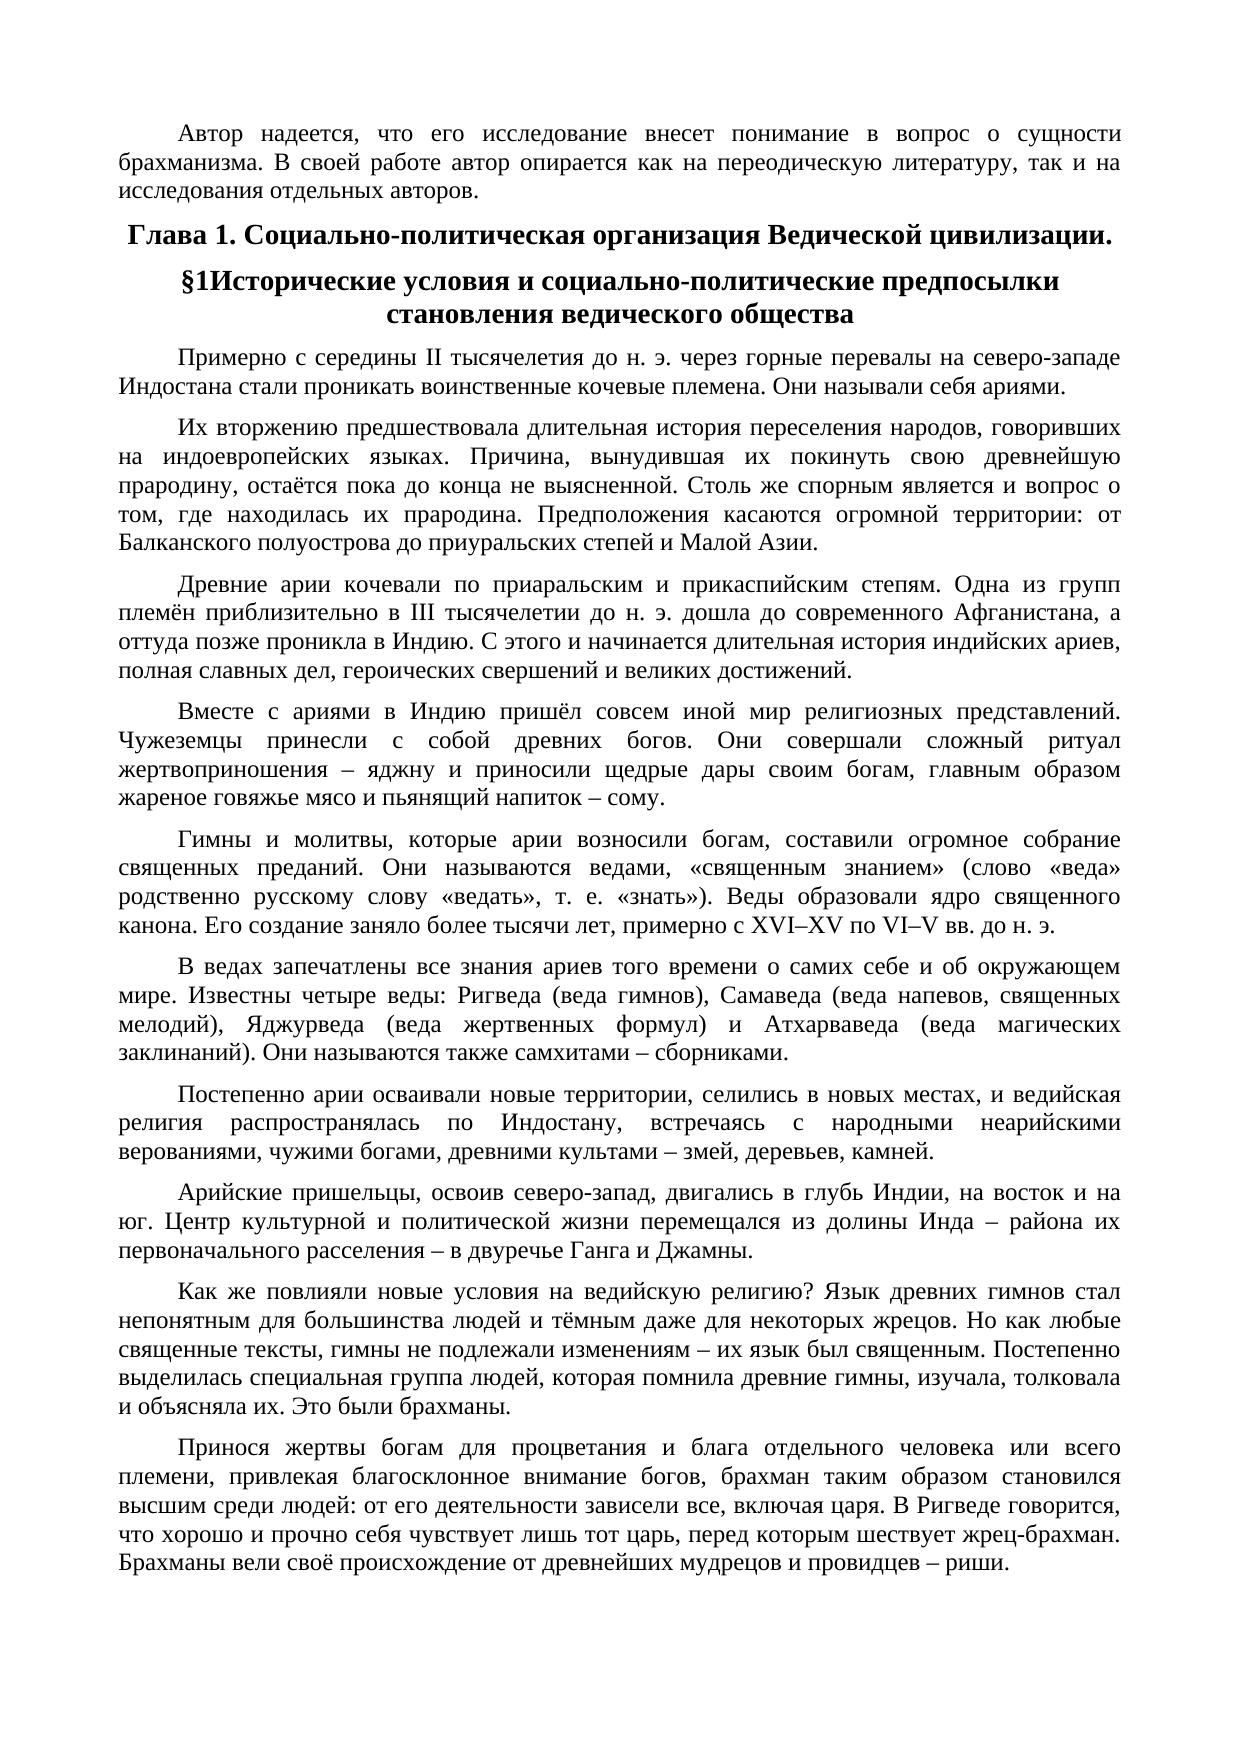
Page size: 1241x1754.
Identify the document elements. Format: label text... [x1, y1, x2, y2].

text Гимны и молитвы, которые арии возносили богам, составили огромное собрание священных преданий. Они называются ведами, «священным знанием» (слово «веда» родственно русскому слову «ведать», т. е. «знать»). Веды образовали ядро священного канона. Его создание заняло более тысячи лет, примерно с XVI–XV по VI–V вв. до н. э. [118, 824, 1122, 939]
text Примерно с середины II тысячелетия до н. э. через горные перевалы на северо-западе Индостана стали проникать воинственные кочевые племена. Они называли себя ариями. [118, 342, 1122, 400]
text Постепенно арии осваивали новые территории, селились в новых местах, и ведийская религия распространялась по Индостану, встречаясь с народными неарийскими верованиями, чужими богами, древними культами – змей, деревьев, камней. [118, 1079, 1122, 1165]
text Как же повлияли новые условия на ведийскую религию? Язык древних гимнов стал непонятным для большинства людей и тёмным даже для некоторых жрецов. Но как любые священные тексты, гимны не подлежали изменениям – их язык был священным. Постепенно выделилась специальная группа людей, которая помнила древние гимны, изучала, толковала и объясняла их. Это были брахманы. [118, 1276, 1122, 1420]
text Принося жертвы богам для процветания и блага отдельного человека или всего племени, привлекая благосклонное внимание богов, брахман таким образом становился высшим среди людей: от его деятельности зависели все, включая царя. В Ригведе говорится, что хорошо и прочно себя чувствует лишь тот царь, перед которым шествует жрец-брахман. Брахманы вели своё происхождение от древнейших мудрецов и провидцев – риши. [118, 1432, 1122, 1576]
text Их вторжению предшествовала длительная история переселения народов, говоривших на индоевропейских языках. Причина, вынудившая их покинуть свою древнейшую прародину, остаётся пока до конца не выясненной. Столь же спорным является и вопрос о том, где находилась их прародина. Предположения касаются огромной территории: от Балканского полуострова до приуральских степей и Малой Азии. [118, 412, 1122, 556]
text Арийские пришельцы, освоив северо-запад, двигались в глубь Индии, на восток и на юг. Центр культурной и политической жизни перемещался из долины Инда – района их первоначального расселения – в двуречье Ганга и Джамны. [118, 1177, 1122, 1264]
text Глава 1. Социально-политическая организация Ведической цивилизации. [118, 217, 1122, 250]
text В ведах запечатлены все знания ариев того времени о самих себе и об окружающем мире. Известны четыре веды: Ригведа (веда гимнов), Самаведа (веда напевов, священных мелодий), Яджурведа (веда жертвенных формул) и Атхарваведа (веда магических заклинаний). Они называются также самхитами – сборниками. [118, 951, 1122, 1066]
text Вместе с ариями в Индию пришёл совсем иной мир религиозных представлений. Чужеземцы принесли с собой древних богов. Они совершали сложный ритуал жертвоприношения – яджну и приносили щедрые дары своим богам, главным образом жареное говяжье мясо и пьянящий напиток – сому. [118, 696, 1122, 811]
text Древние арии кочевали по приаральским и прикаспийским степям. Одна из групп племён приблизительно в III тысячелетии до н. э. дошла до современного Афганистана, а оттуда позже проникла в Индию. С этого и начинается длительная история индийских ариев, полная славных дел, героических свершений и великих достижений. [118, 569, 1122, 684]
text §1Исторические условия и социально-политические предпосылки становления ведического общества [118, 263, 1122, 330]
text Автор надеется, что его исследование внесет понимание в вопрос о сущности брахманизма. В своей работе автор опирается как на переодическую литературу, так и на исследования отдельных авторов. [118, 118, 1122, 204]
